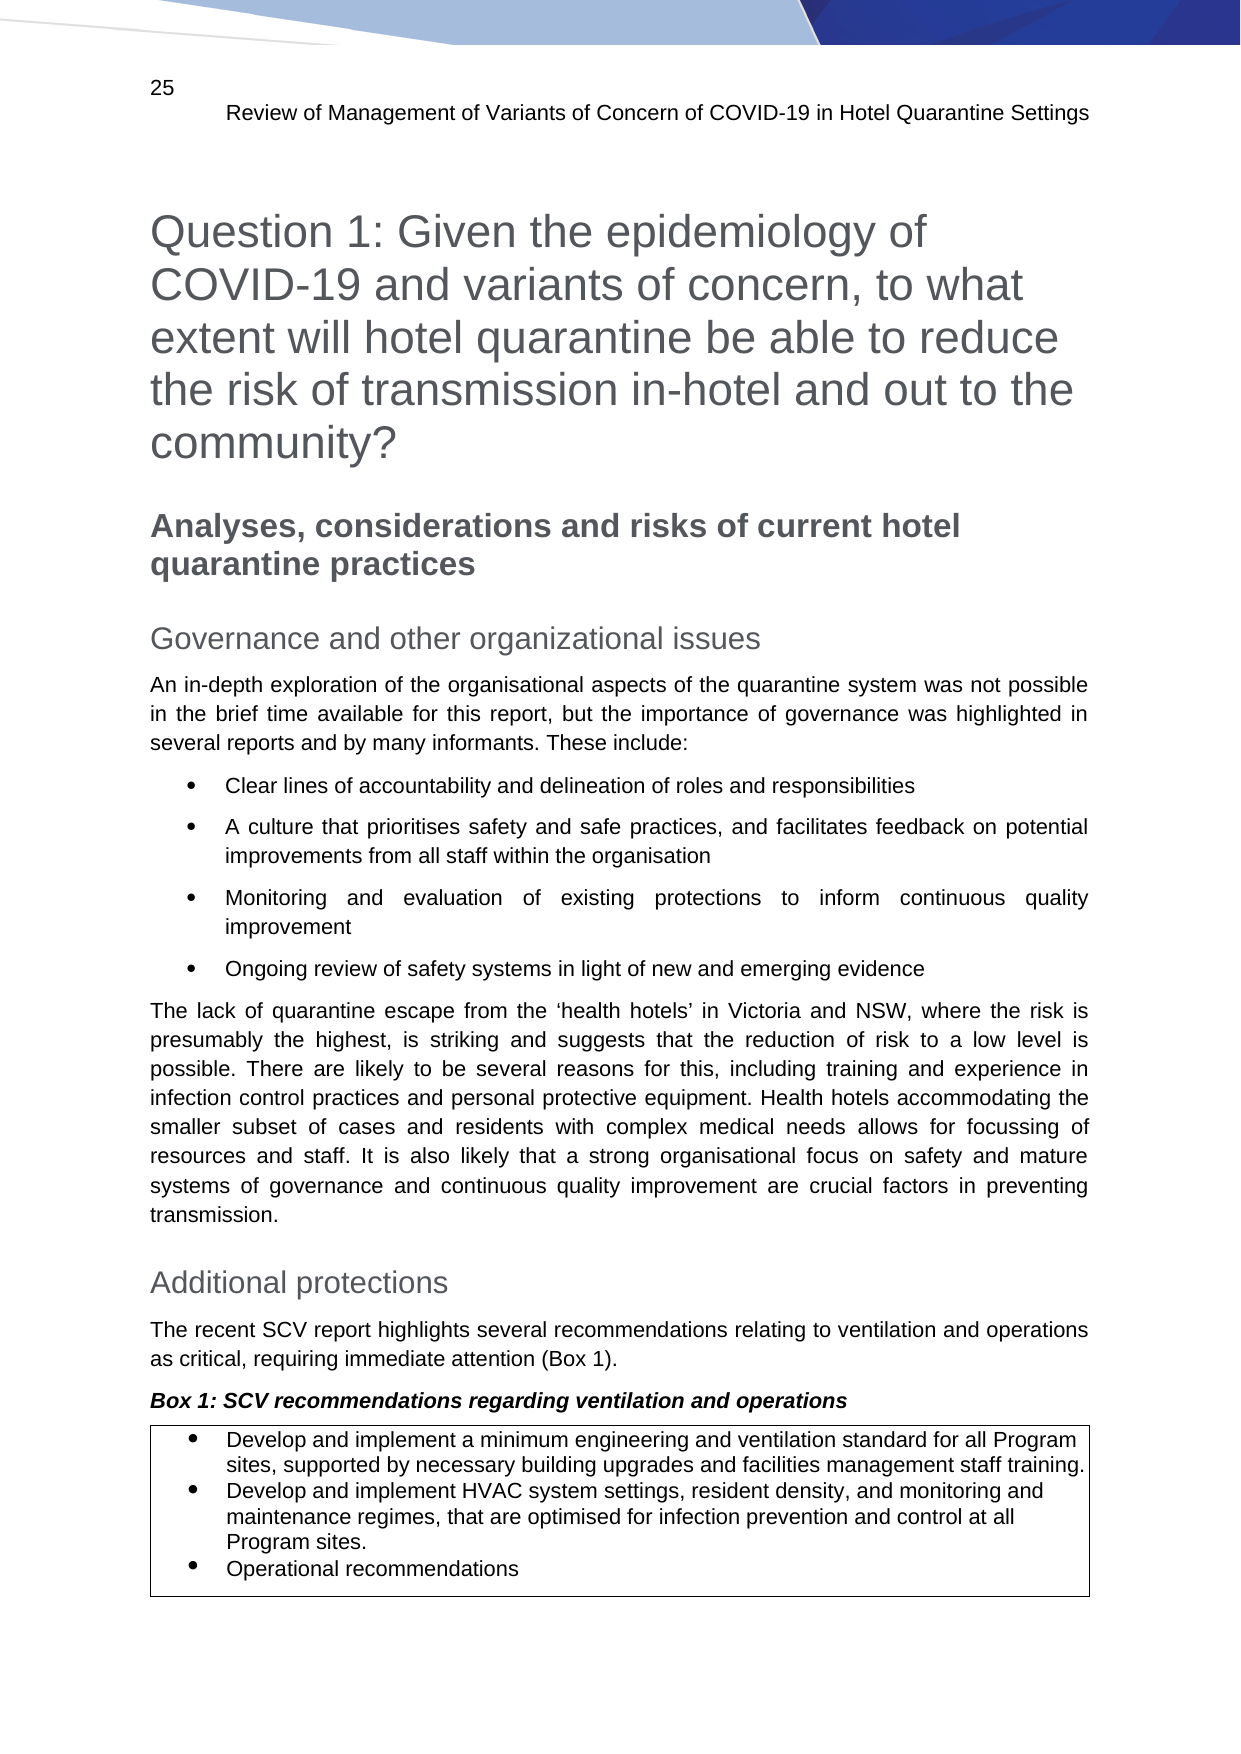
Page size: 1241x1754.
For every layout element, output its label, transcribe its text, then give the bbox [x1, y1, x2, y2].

list A culture that prioritises safety and safe practices, and facilitates feedback on potential improvements from all staff within the organisation [187, 810, 1090, 869]
subtitle Analyses, considerations and risks of current hotel quarantine practices [150, 506, 1090, 583]
text The lack of quarantine escape from the ‘health hotels’ in Victoria and NSW, where the risk is presumably the highest, is striking and suggests that the reduction of risk to a low level is possible. There are likely to be several reasons for this, including training and experience in infection control practices and personal protective equipment. Health hotels accommodating the smaller subset of cases and residents with complex medical needs allows for focussing of resources and staff. It is also likely that a strong organisational focus on safety and mature systems of governance and continuous quality improvement are crucial factors in preventing transmission. [150, 994, 1090, 1227]
text The recent SCV report highlights several recommendations relating to ventilation and operations as critical, requiring immediate attention (Box 1). [150, 1313, 1090, 1371]
list Clear lines of accountability and delineation of roles and responsibilities [187, 769, 1090, 798]
text Box 1: SCV recommendations regarding ventilation and operations [150, 1384, 1090, 1413]
text An in-depth exploration of the organisational aspects of the quarantine system was not possible in the brief time available for this report, but the importance of governance was highlighted in several reports and by many informants. These include: [150, 669, 1090, 756]
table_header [151, 1426, 1089, 1596]
subtitle Question 1: Given the epidemiology of COVID-19 and variants of concern, to what extent will hotel quarantine be able to reduce the risk of transmission in-hotel and out to the community? [150, 205, 1090, 468]
subtitle Additional protections [150, 1264, 1090, 1300]
list Monitoring and evaluation of existing protections to inform continuous quality improvement [187, 881, 1090, 939]
picture [0, 0, 1241, 45]
subtitle Governance and other organizational issues [150, 620, 1090, 656]
list Ongoing review of safety systems in light of new and emerging evidence [187, 952, 1090, 981]
